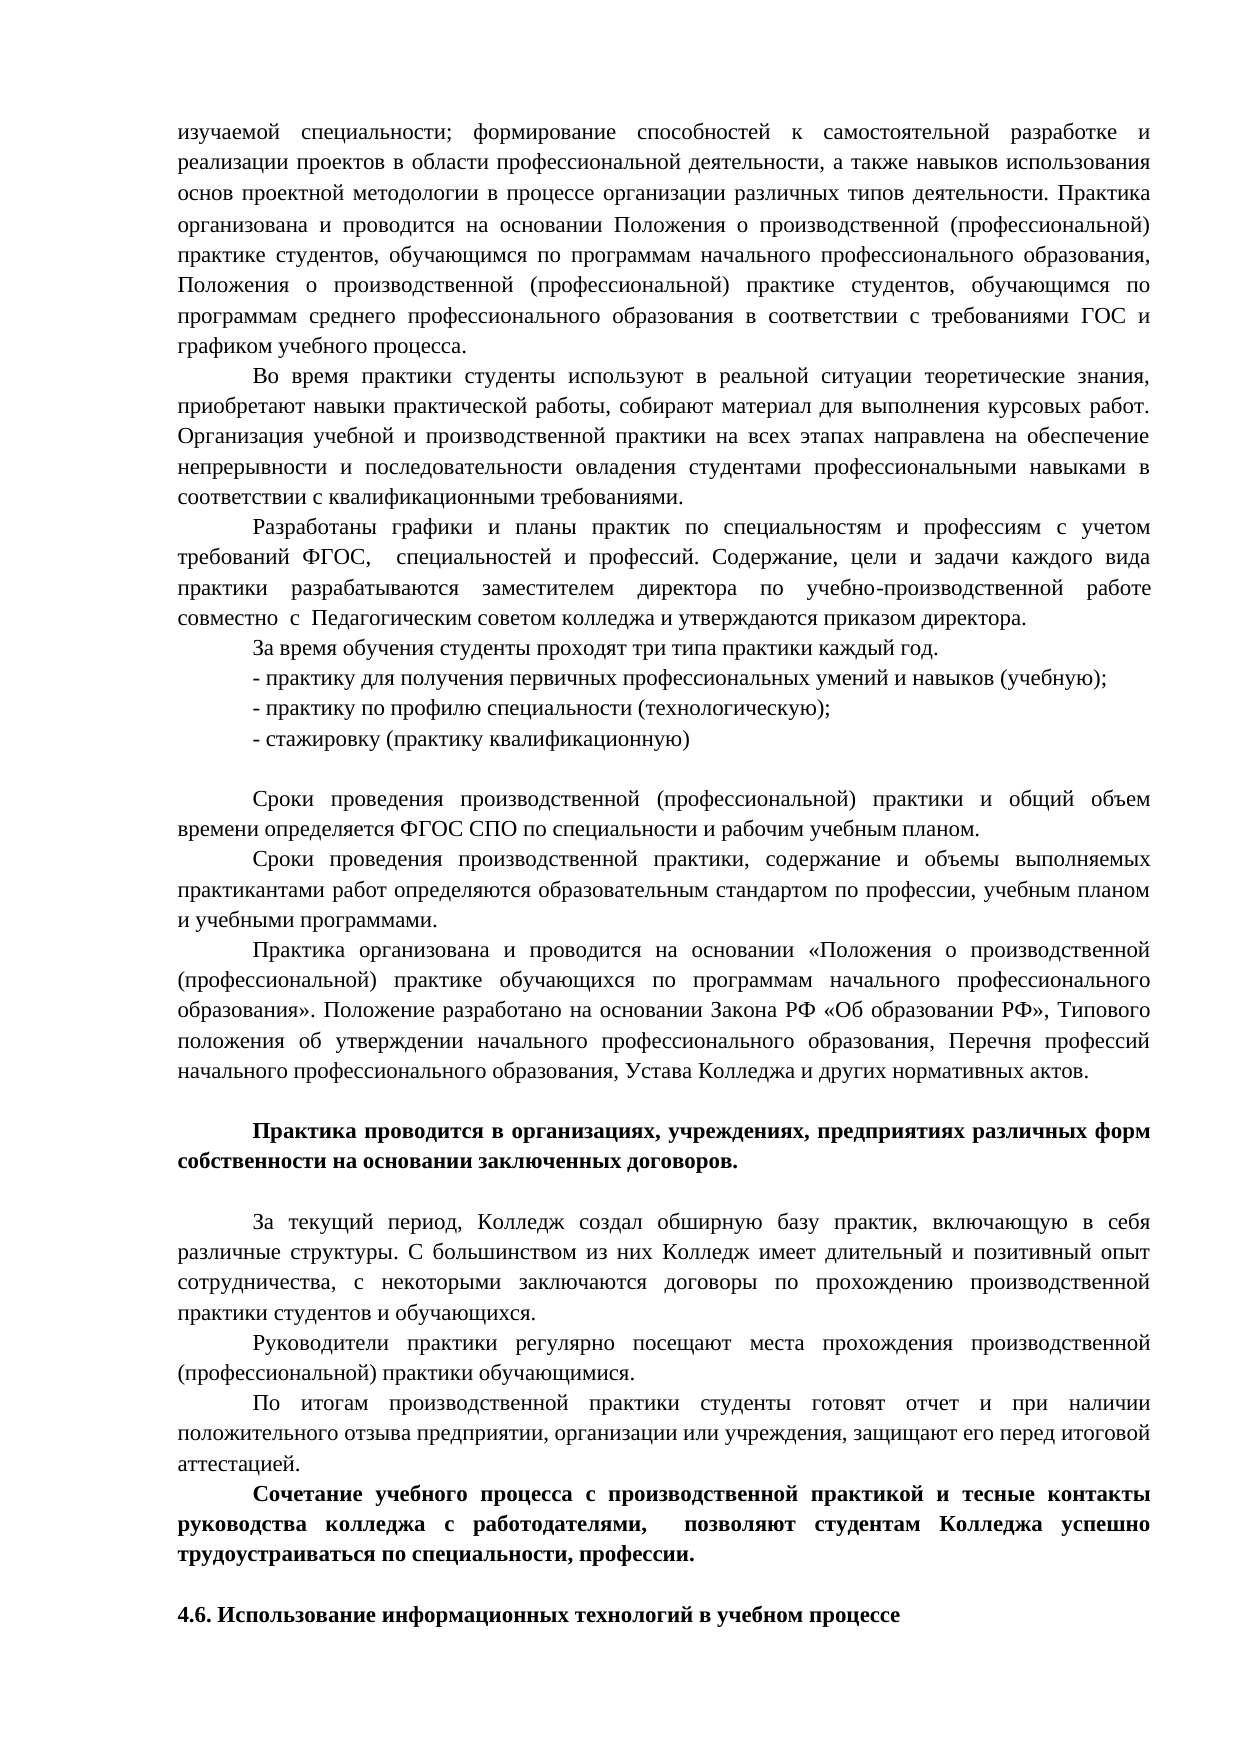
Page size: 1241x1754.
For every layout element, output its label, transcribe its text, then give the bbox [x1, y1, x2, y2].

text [177, 118, 1152, 358]
text Сочетание учебного процесса с производственной практикой и тесные контакты руководства колледжа с работодателями, позволяют студентам Колледжа успешно трудоустраиваться по специальности, профессии. [177, 1480, 1152, 1567]
text Разработаны графики и планы практик по специальностям и профессиям с учетом требований ФГОС, специальностей и профессий. Содержание, цели и задачи каждого вида практики разрабатываются заместителем директора по учебно-производственной работе совместно с Педагогическим советом колледжа и утверждаются приказом директора. [177, 513, 1152, 630]
text Руководители практики регулярно посещают места прохождения производственной (профессиональной) практики обучающимися. [177, 1329, 1152, 1385]
text За время обучения студенты проходят три типа практики каждый год. [177, 634, 1152, 660]
text Сроки проведения производственной практики, содержание и объемы выполняемых практикантами работ определяются образовательным стандартом по профессии, учебным планом и учебными программами. [177, 846, 1152, 932]
text Практика проводится в организациях, учреждениях, предприятиях различных форм собственности на основании заключенных договоров. [177, 1117, 1152, 1174]
text Сроки проведения производственной (профессиональной) практики и общий объем времени определяется ФГОС СПО по специальности и рабочим учебным планом. [177, 785, 1152, 842]
text По итогам производственной практики студенты готовят отчет и при наличии положительного отзыва предприятии, организации или учреждения, защищают его перед итоговой аттестацией. [177, 1389, 1152, 1476]
text За текущий период, Колледж создал обширную базу практик, включающую в себя различные структуры. С большинством из них Колледж имеет длительный и позитивный опыт сотрудничества, с некоторыми заключаются договоры по прохождению производственной практики студентов и обучающихся. [177, 1208, 1152, 1325]
text 4.6. Использование информационных технологий в учебном процессе [177, 1601, 1152, 1627]
text Во время практики студенты используют в реальной ситуации теоретические знания, приобретают навыки практической работы, собирают материал для выполнения курсовых работ. Организация учебной и производственной практики на всех этапах направлена на обеспечение непрерывности и последовательности овладения студентами профессиональными навыками в соответствии с квалификационными требованиями. [177, 362, 1152, 509]
text - практику для получения первичных профессиональных умений и навыков (учебную); [177, 664, 1152, 691]
text Практика организована и проводится на основании «Положения о производственной (профессиональной) практике обучающихся по программам начального профессионального образования». Положение разработано на основании Закона РФ «Об образовании РФ», Типового положения об утверждении начального профессионального образования, Перечня профессий начального профессионального образования, Устава Колледжа и других нормативных актов. [177, 936, 1152, 1083]
text - стажировку (практику квалификационную) [177, 725, 1152, 751]
text - практику по профилю специальности (технологическую); [177, 694, 1152, 721]
